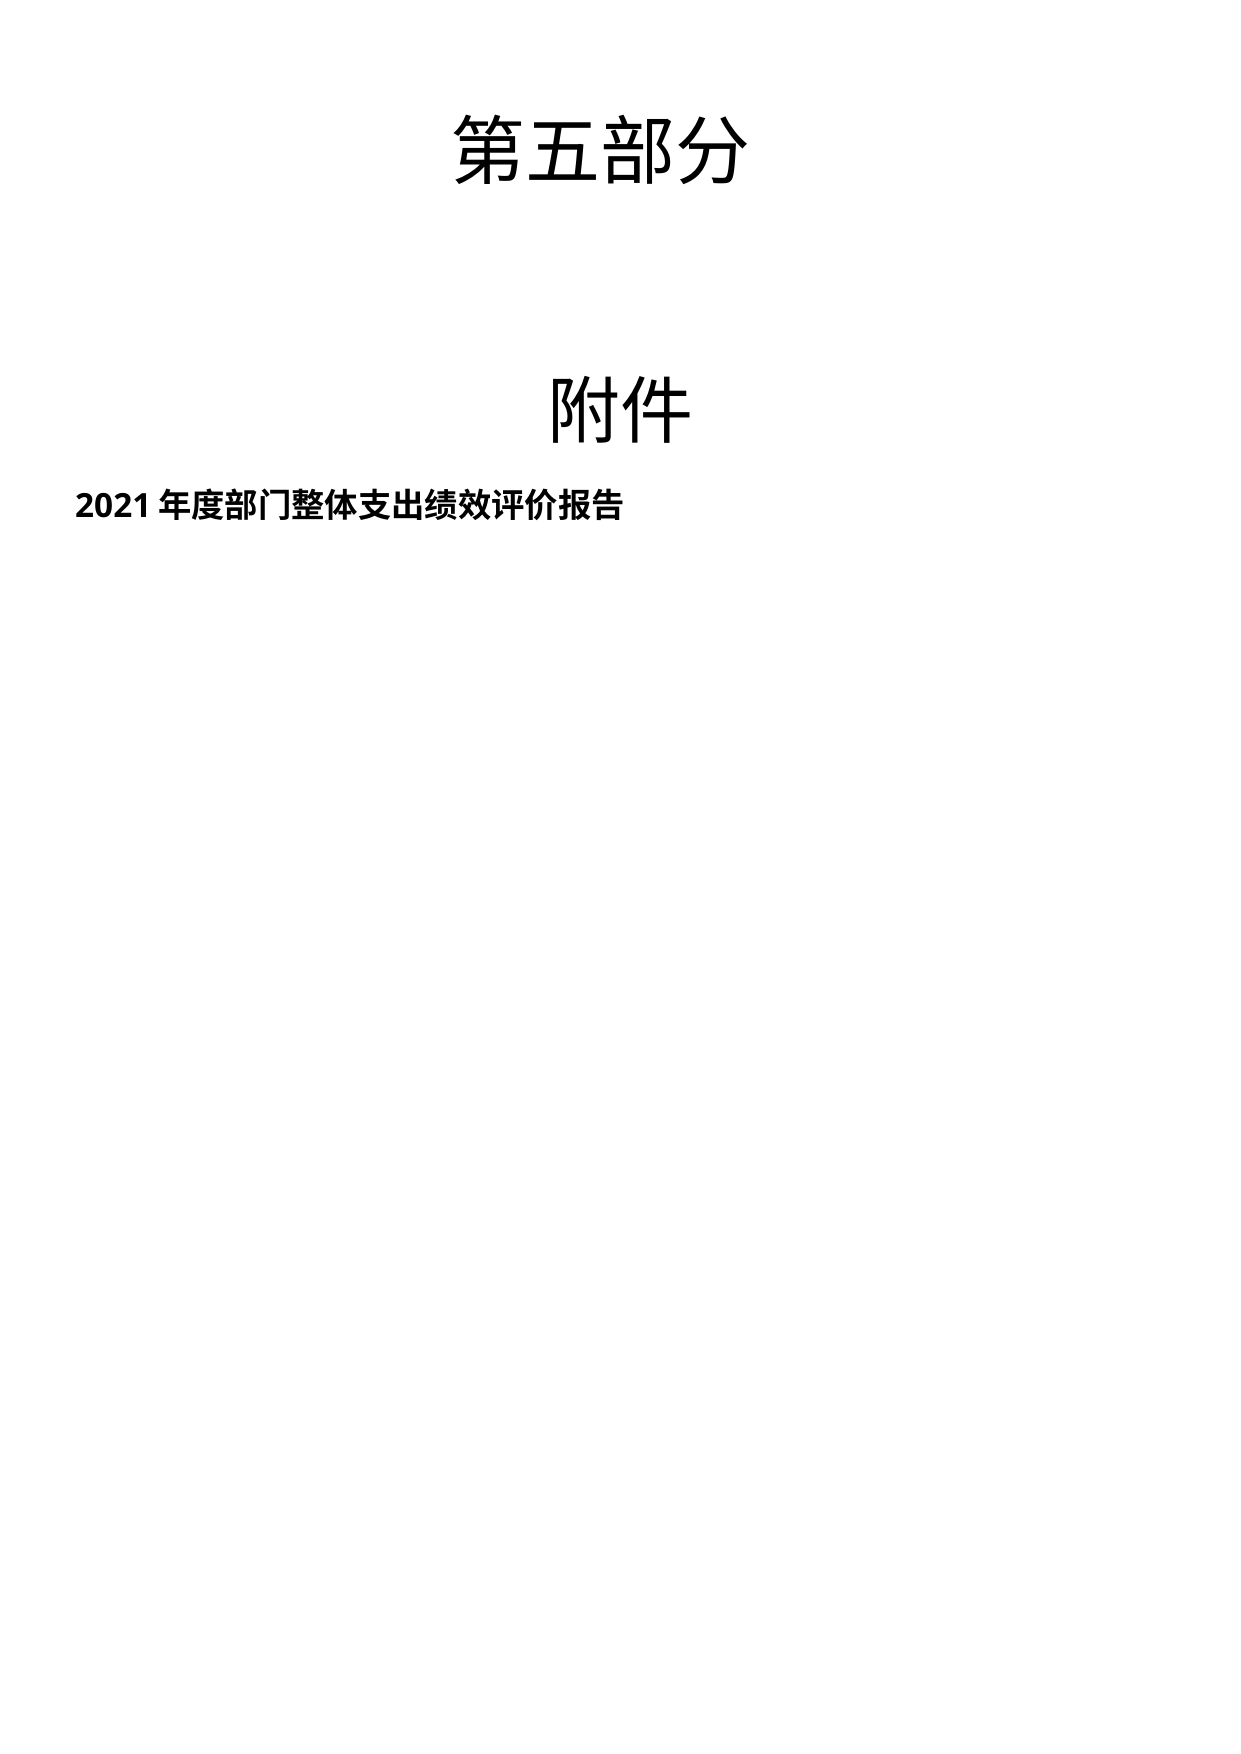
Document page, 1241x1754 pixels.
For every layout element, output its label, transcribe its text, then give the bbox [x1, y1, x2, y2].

text 第五部分 [75, 81, 1165, 211]
text 2021年度部门整体支出绩效评价报告 [75, 471, 1165, 536]
text 附件 [75, 341, 1165, 471]
